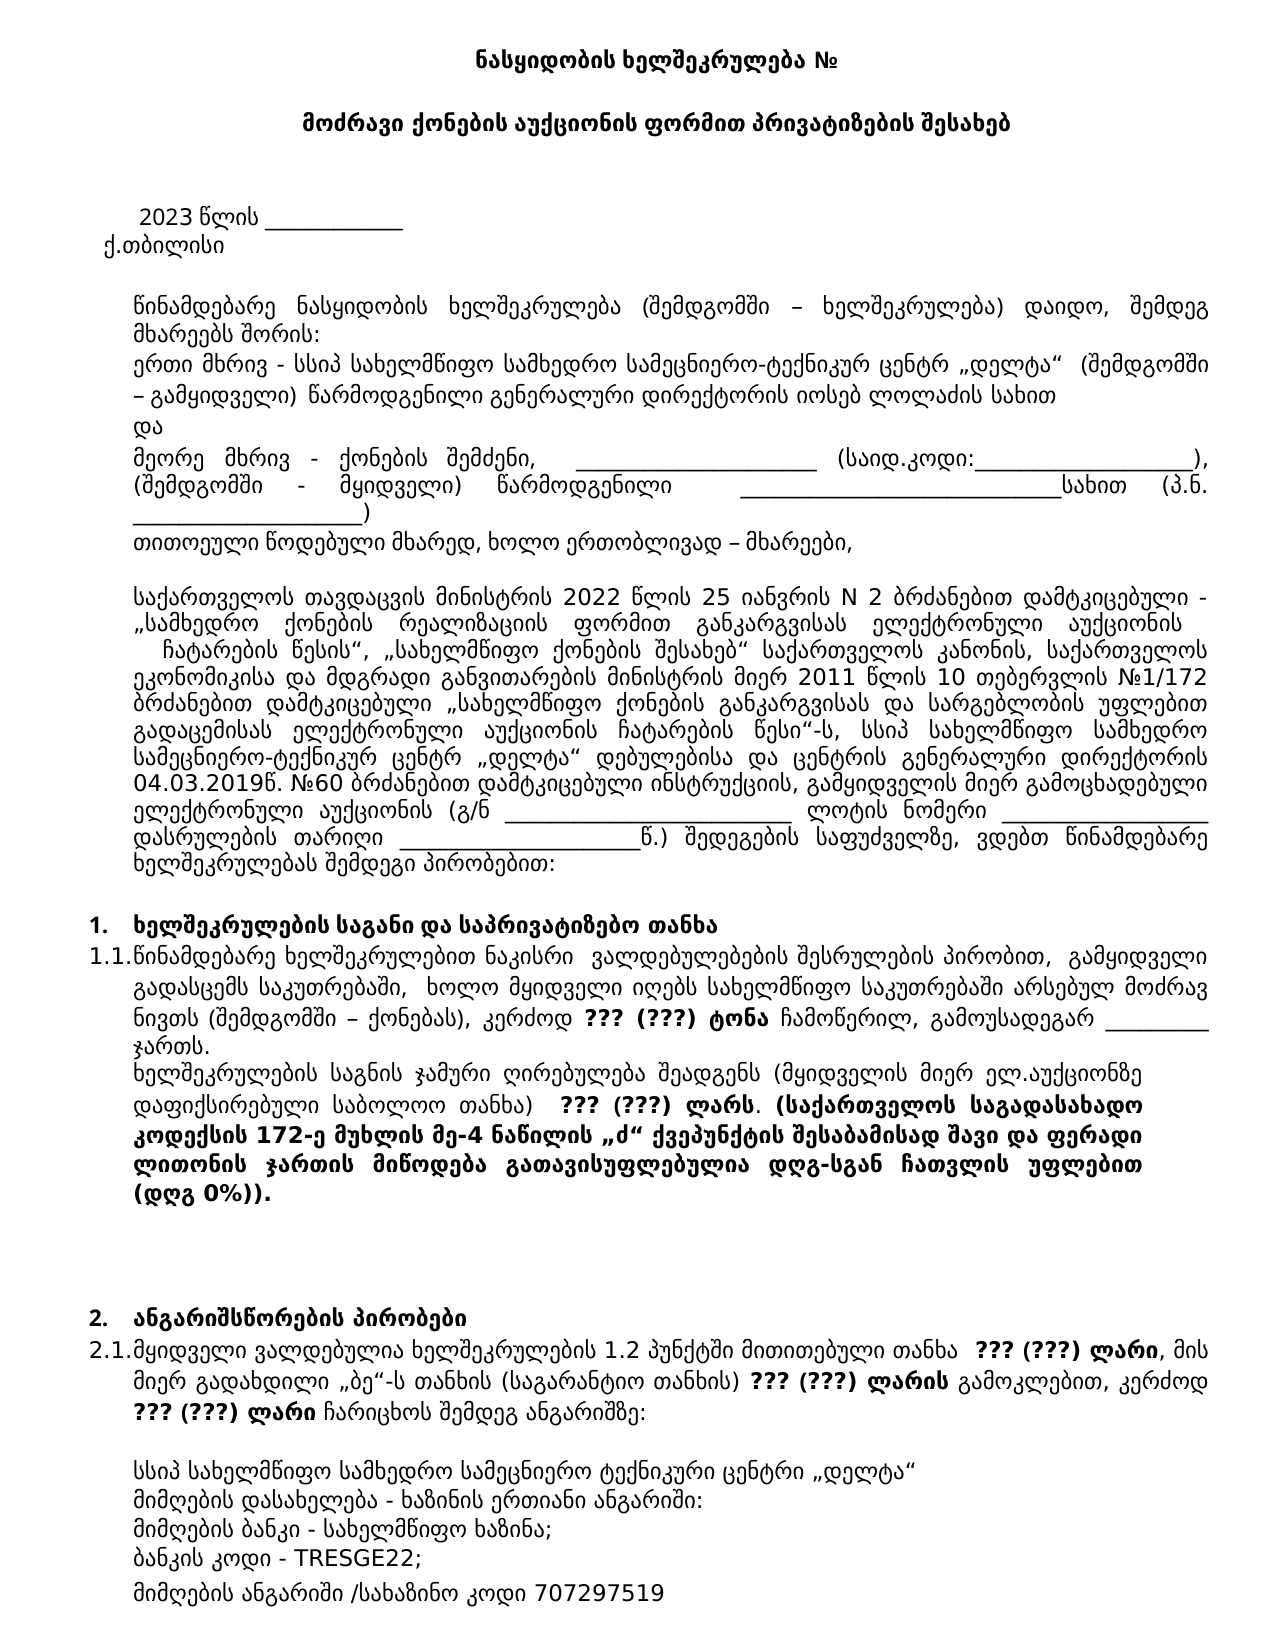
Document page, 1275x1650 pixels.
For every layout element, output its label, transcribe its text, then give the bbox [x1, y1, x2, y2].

text და [133, 410, 1209, 441]
list ხელშეკრულების საგანი და საპრივატიზებო თანხა [88, 908, 1209, 940]
text საქართველოს თავდაცვის მინისტრის 2022 წლის 25 იანვრის N 2 ბრძანებით დამტკიცებული - „სამხედრო ქონების რეალიზაციის ფორმით განკარგვისას ელექტრონული აუქციონის ჩატარების წესის“, „სახელმწიფო ქონების შესახებ“ საქართველოს კანონის, საქართველოს ეკონომიკისა და მდგრადი განვითარების მინისტრის მიერ 2011 წლის 10 თებერვლის №1/172 ბრძანებით დამტკიცებული „სახელმწიფო ქონების განკარგვისას და სარგებლობის უფლებით გადაცემისას ელექტრონული აუქციონის ჩატარების წესი“-ს, სსიპ სახელმწიფო სამხედრო სამეცნიერო-ტექნიკურ ცენტრ „დელტა“ დებულებისა და ცენტრის გენერალური დირექტორის 04.03.2019წ. №60 ბრძანებით დამტკიცებული ინსტრუქციის, გამყიდველის მიერ გამოცხადებული ელექტრონული აუქციონის (გ/ნ _________________________ ლოტის ნომერი __________________ დასრულების თარიღი _____________________წ.) შედეგების საფუძველზე, ვდებთ წინამდებარე ხელშეკრულებას შემდეგი პირობებით: [133, 584, 1209, 877]
text ნასყიდობის ხელშეკრულება № [103, 44, 1209, 76]
text სსიპ სახელმწიფო სამხედრო სამეცნიერო ტექნიკური ცენტრი „დელტა“ მიმღების დასახელება - ხაზინის ერთიანი ანგარიში: მიმღების ბანკი - სახელმწიფო ხაზინა; ბანკის კოდი - TRESGE22; მიმღების ანგარიში /სახაზინო კოდი 707297519 [133, 1458, 1209, 1608]
text 2023 წლის ____________ ქ.თბილისი [103, 201, 1209, 258]
text ერთი მხრივ - სსიპ სახელმწიფო სამხედრო სამეცნიერო-ტექნიკურ ცენტრ „დელტა“ (შემდგომში – გამყიდველი) წარმოდგენილი გენერალური დირექტორის იოსებ ლოლაძის სახით [133, 348, 1209, 410]
text ხელშეკრულების საგნის ჯამური ღირებულება შეადგენს (მყიდველის მიერ ელ.აუქციონზე დაფიქსირებული საბოლოო თანხა) ??? (???) ლარს. (საქართველოს საგადასახადო კოდექსის 172-ე მუხლის მე-4 ნაწილის „ძ“ ქვეპუნქტის შესაბამისად შავი და ფერადი ლითონის ჯართის მიწოდება გათავისუფლებულია დღგ-სგან ჩათვლის უფლებით (დღგ 0%)). [133, 1060, 1144, 1207]
text მოძრავი ქონების აუქციონის ფორმით პრივატიზების შესახებ [103, 107, 1209, 138]
list ანგარიშსწორების პირობები [88, 1302, 1209, 1333]
text მეორე მხრივ - ქონების შემძენი, _____________________ (საიდ.კოდი:___________________), (შემდგომში - მყიდველი) წარმოდგენილი ____________________________სახით (პ.ნ. ____________________) [133, 441, 1209, 526]
text წინამდებარე ნასყიდობის ხელშეკრულება (შემდგომში – ხელშეკრულება) დაიდო, შემდეგ მხარეებს შორის: [133, 290, 1209, 348]
list მყიდველი ვალდებულია ხელშეკრულების 1.2 პუნქტში მითითებული თანხა ??? (???) ლარი, მის მიერ გადახდილი „ბე“-ს თანხის (საგარანტიო თანხის) ??? (???) ლარის გამოკლებით, კერძოდ ??? (???) ლარი ჩარიცხოს შემდეგ ანგარიშზე: [88, 1333, 1209, 1427]
text თითოეული წოდებული მხარედ, ხოლო ერთობლივად – მხარეები, [133, 526, 1209, 557]
list წინამდებარე ხელშეკრულებით ნაკისრი ვალდებულებების შესრულების პირობით, გამყიდველი გადასცემს საკუთრებაში, ხოლო მყიდველი იღებს სახელმწიფო საკუთრებაში არსებულ მოძრავ ნივთს (შემდგომში – ქონებას), კერძოდ ??? (???) ტონა ჩამოწერილ, გამოუსადეგარ _________ ჯართს. [88, 940, 1209, 1060]
